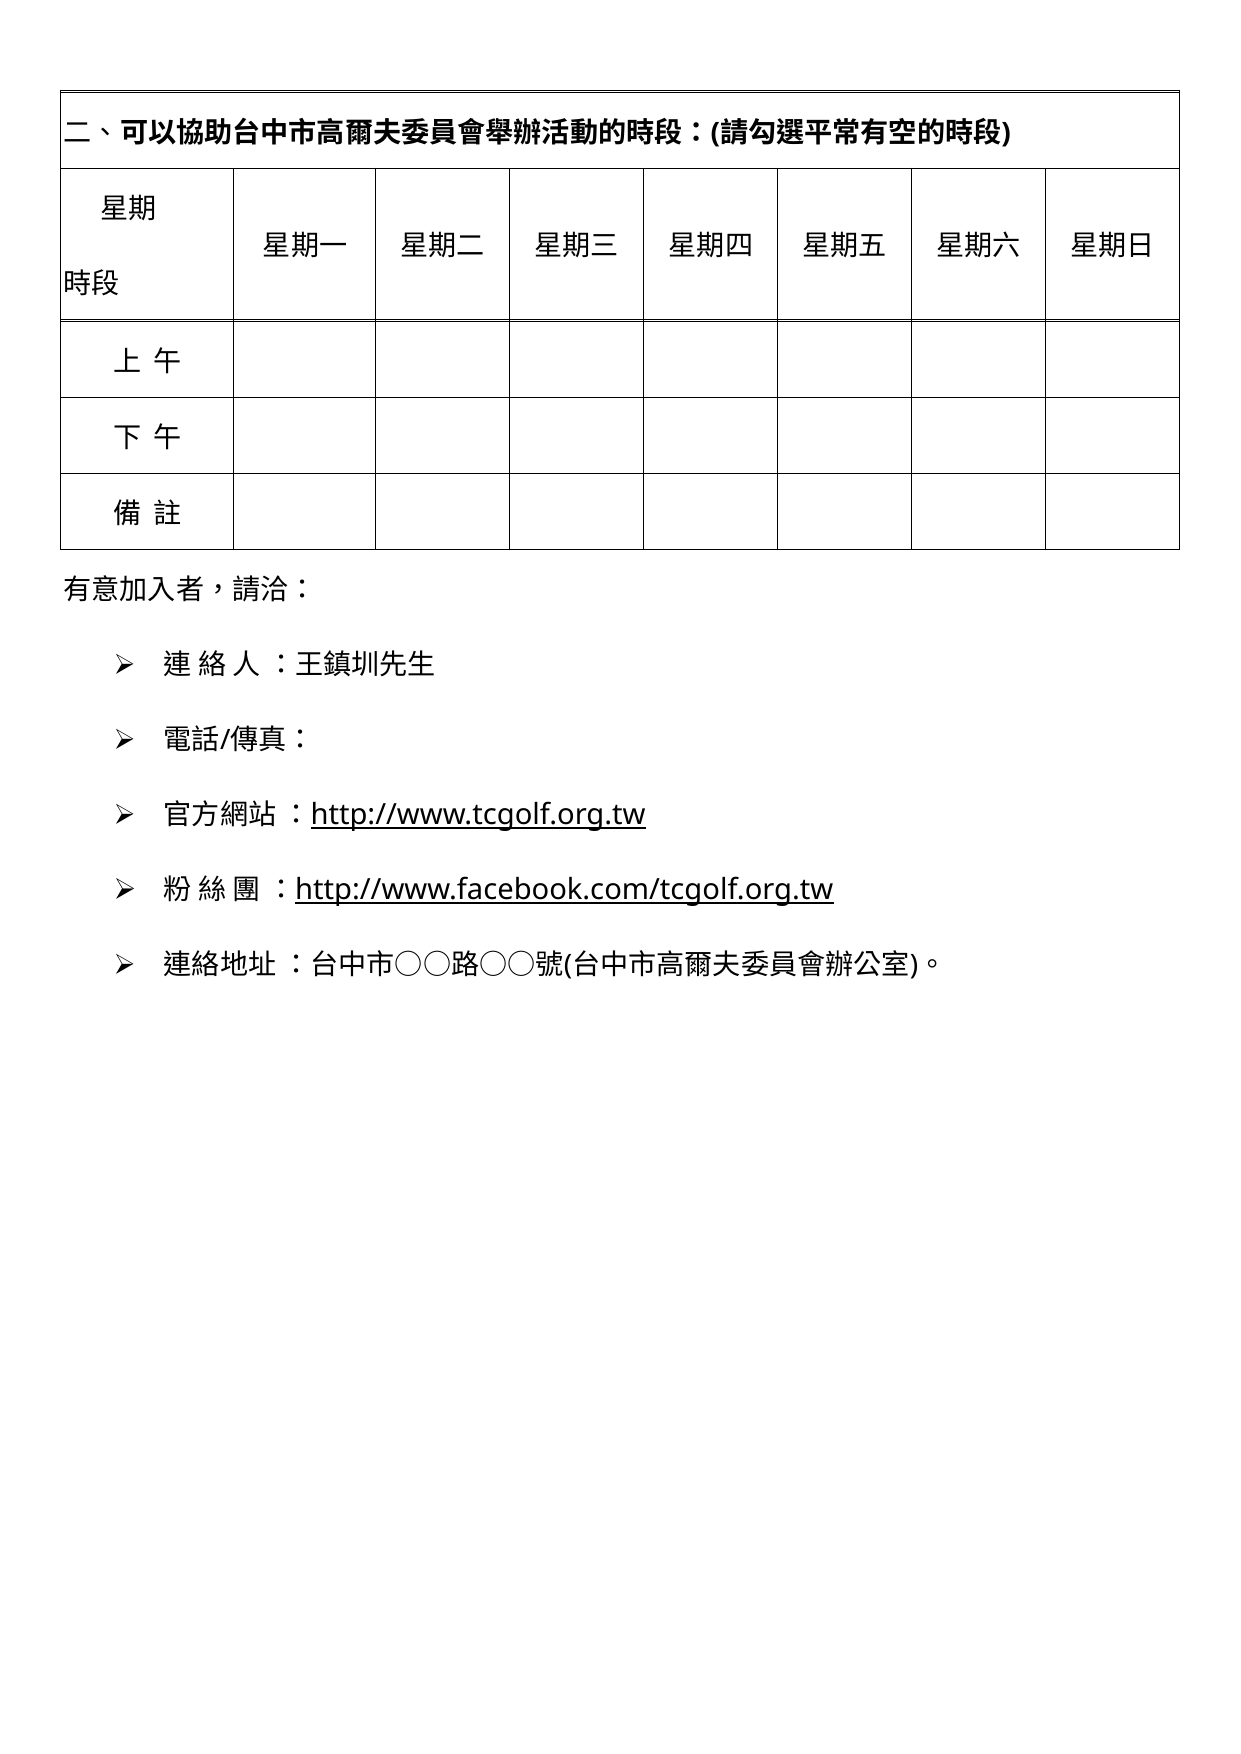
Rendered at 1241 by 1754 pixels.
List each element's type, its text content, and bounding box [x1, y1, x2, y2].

table_cell [912, 398, 1045, 473]
table_cell [234, 398, 375, 473]
table_cell 星期六 [912, 169, 1045, 319]
table_cell [912, 322, 1045, 397]
table_cell [1046, 398, 1179, 473]
table_cell [510, 398, 643, 473]
table_cell 星期 時段 [61, 169, 233, 319]
table_cell [376, 398, 509, 473]
table_cell [376, 322, 509, 397]
table_cell [376, 474, 509, 549]
table_cell [1046, 322, 1179, 397]
table_cell 星期日 [1046, 169, 1179, 319]
table_cell 下 午 [61, 398, 233, 473]
table_cell 備 註 [61, 474, 233, 549]
table_cell [778, 474, 911, 549]
table_cell 星期三 [510, 169, 643, 319]
table_cell 上 午 [61, 322, 233, 397]
table_cell 星期四 [644, 169, 777, 319]
table_cell [644, 322, 777, 397]
table_cell [644, 474, 777, 549]
table_cell [778, 322, 911, 397]
table_cell 二、可以協助台中市高爾夫委員會舉辦活動的時段：(請勾選平常有空的時段) [61, 93, 1179, 168]
table_cell 星期二 [376, 169, 509, 319]
table_cell [510, 474, 643, 549]
table_cell [1046, 474, 1179, 549]
table_cell [778, 398, 911, 473]
table_cell [234, 322, 375, 397]
table_cell [510, 322, 643, 397]
table_cell [234, 474, 375, 549]
table_cell [644, 398, 777, 473]
table_cell [912, 474, 1045, 549]
table_cell 星期一 [234, 169, 375, 319]
table_cell 有意加入者，請洽： 連 絡 人 ：王鎮圳先生 電話/傳真： 官方網站 ：http://www.tcgolf.org.tw 粉 絲 團 ：http://www.facebook.com/tcgolf.org.tw 連絡地址 ：台中市○○路○○號(台中市高爾夫委員會辦公室)。 [61, 550, 1180, 1000]
table_cell 星期五 [778, 169, 911, 319]
